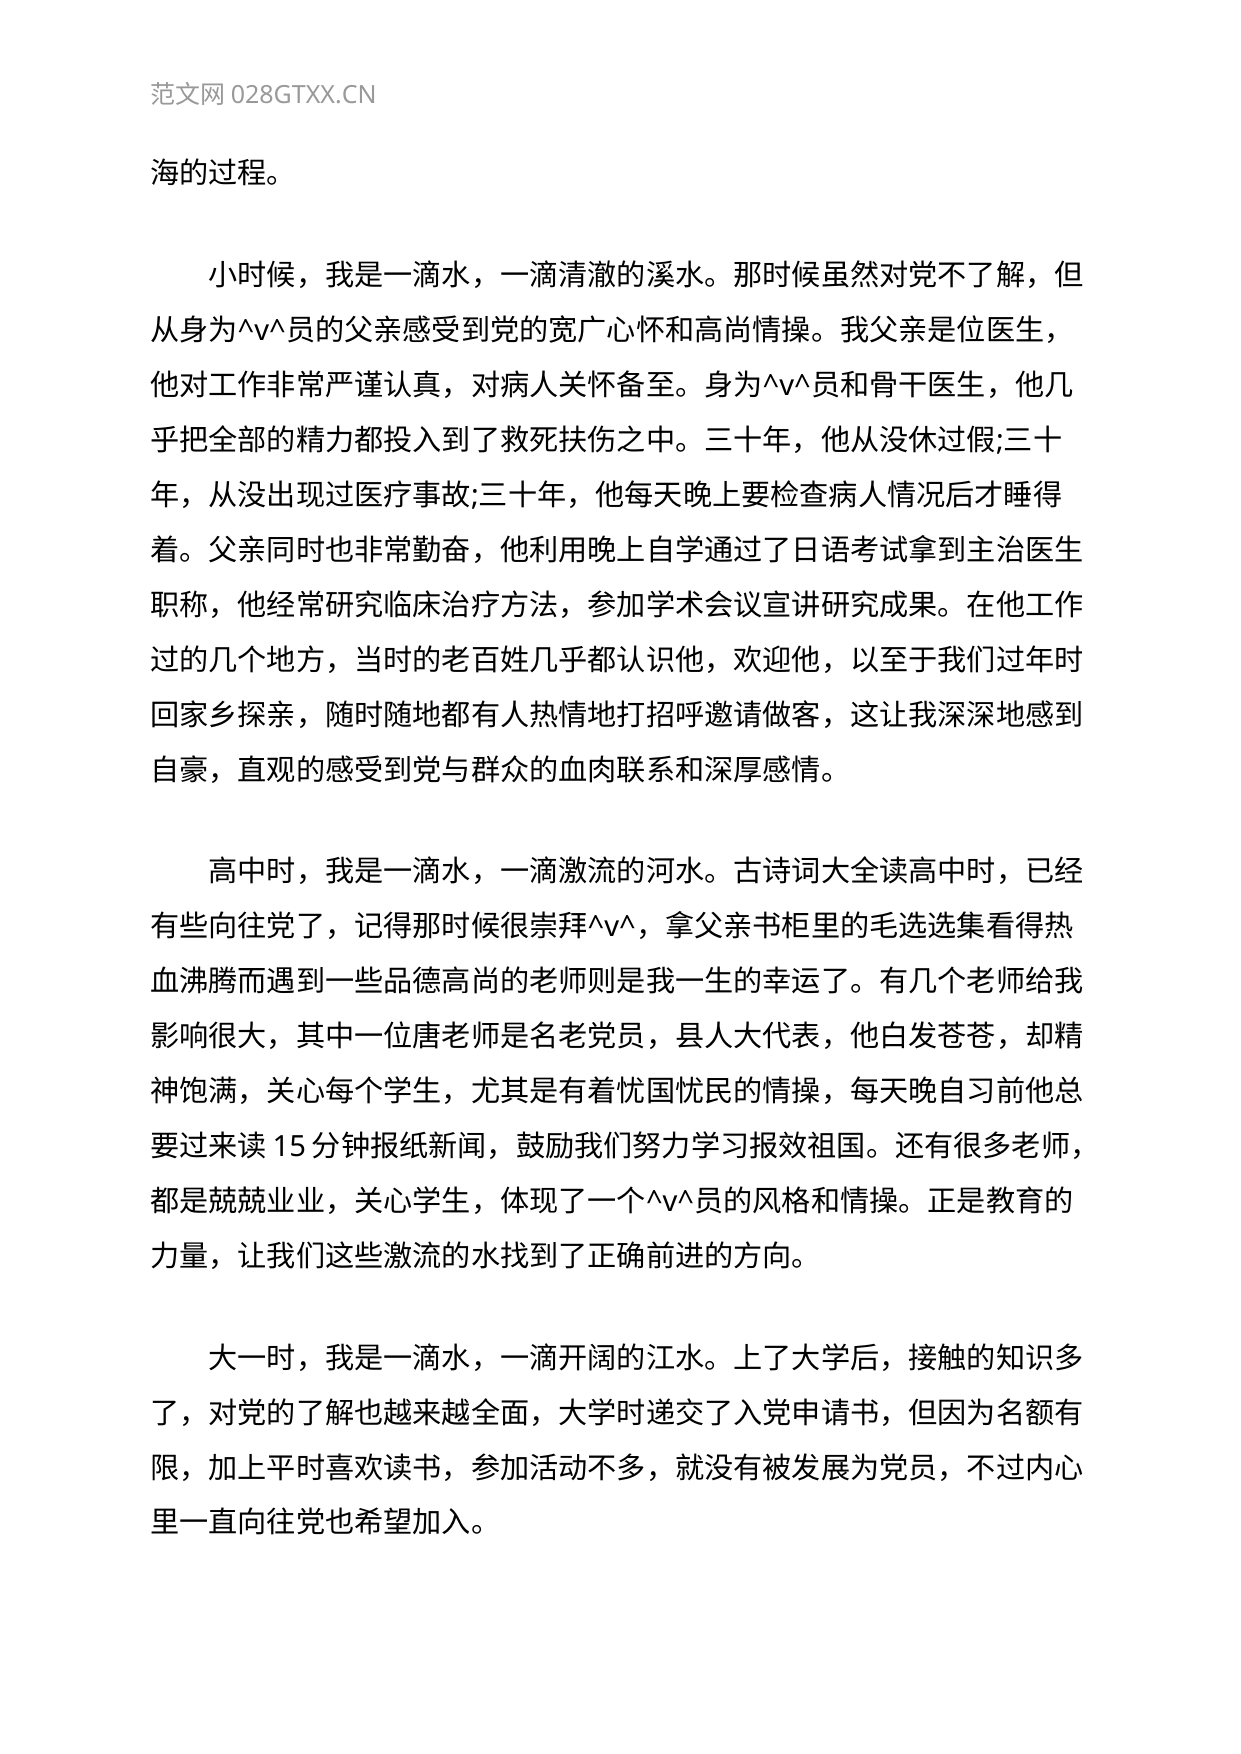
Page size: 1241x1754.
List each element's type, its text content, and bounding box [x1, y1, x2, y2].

text 高中时，我是一滴水，一滴激流的河水。古诗词大全读高中时，已经有些向往党了，记得那时候很崇拜^v^，拿父亲书柜里的毛选选集看得热血沸腾而遇到一些品德高尚的老师则是我一生的幸运了。有几个老师给我影响很大，其中一位唐老师是名老党员，县人大代表，他白发苍苍，却精神饱满，关心每个学生，尤其是有着忧国忧民的情操，每天晚自习前他总要过来读15分钟报纸新闻，鼓励我们努力学习报效祖国。还有很多老师，都是兢兢业业，关心学生，体现了一个^v^员的风格和情操。正是教育的力量，让我们这些激流的水找到了正确前进的方向。 [150, 848, 1090, 1275]
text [150, 150, 1090, 192]
text 小时候，我是一滴水，一滴清澈的溪水。那时候虽然对党不了解，但从身为^v^员的父亲感受到党的宽广心怀和高尚情操。我父亲是位医生，他对工作非常严谨认真，对病人关怀备至。身为^v^员和骨干医生，他几乎把全部的精力都投入到了救死扶伤之中。三十年，他从没休过假;三十年，从没出现过医疗事故;三十年，他每天晚上要检查病人情况后才睡得着。父亲同时也非常勤奋，他利用晚上自学通过了日语考试拿到主治医生职称，他经常研究临床治疗方法，参加学术会议宣讲研究成果。在他工作过的几个地方，当时的老百姓几乎都认识他，欢迎他，以至于我们过年时回家乡探亲，随时随地都有人热情地打招呼邀请做客，这让我深深地感到自豪，直观的感受到党与群众的血肉联系和深厚感情。 [150, 252, 1090, 788]
text 大一时，我是一滴水，一滴开阔的江水。上了大学后，接触的知识多了，对党的了解也越来越全面，大学时递交了入党申请书，但因为名额有限，加上平时喜欢读书，参加活动不多，就没有被发展为党员，不过内心里一直向往党也希望加入。 [150, 1334, 1090, 1541]
